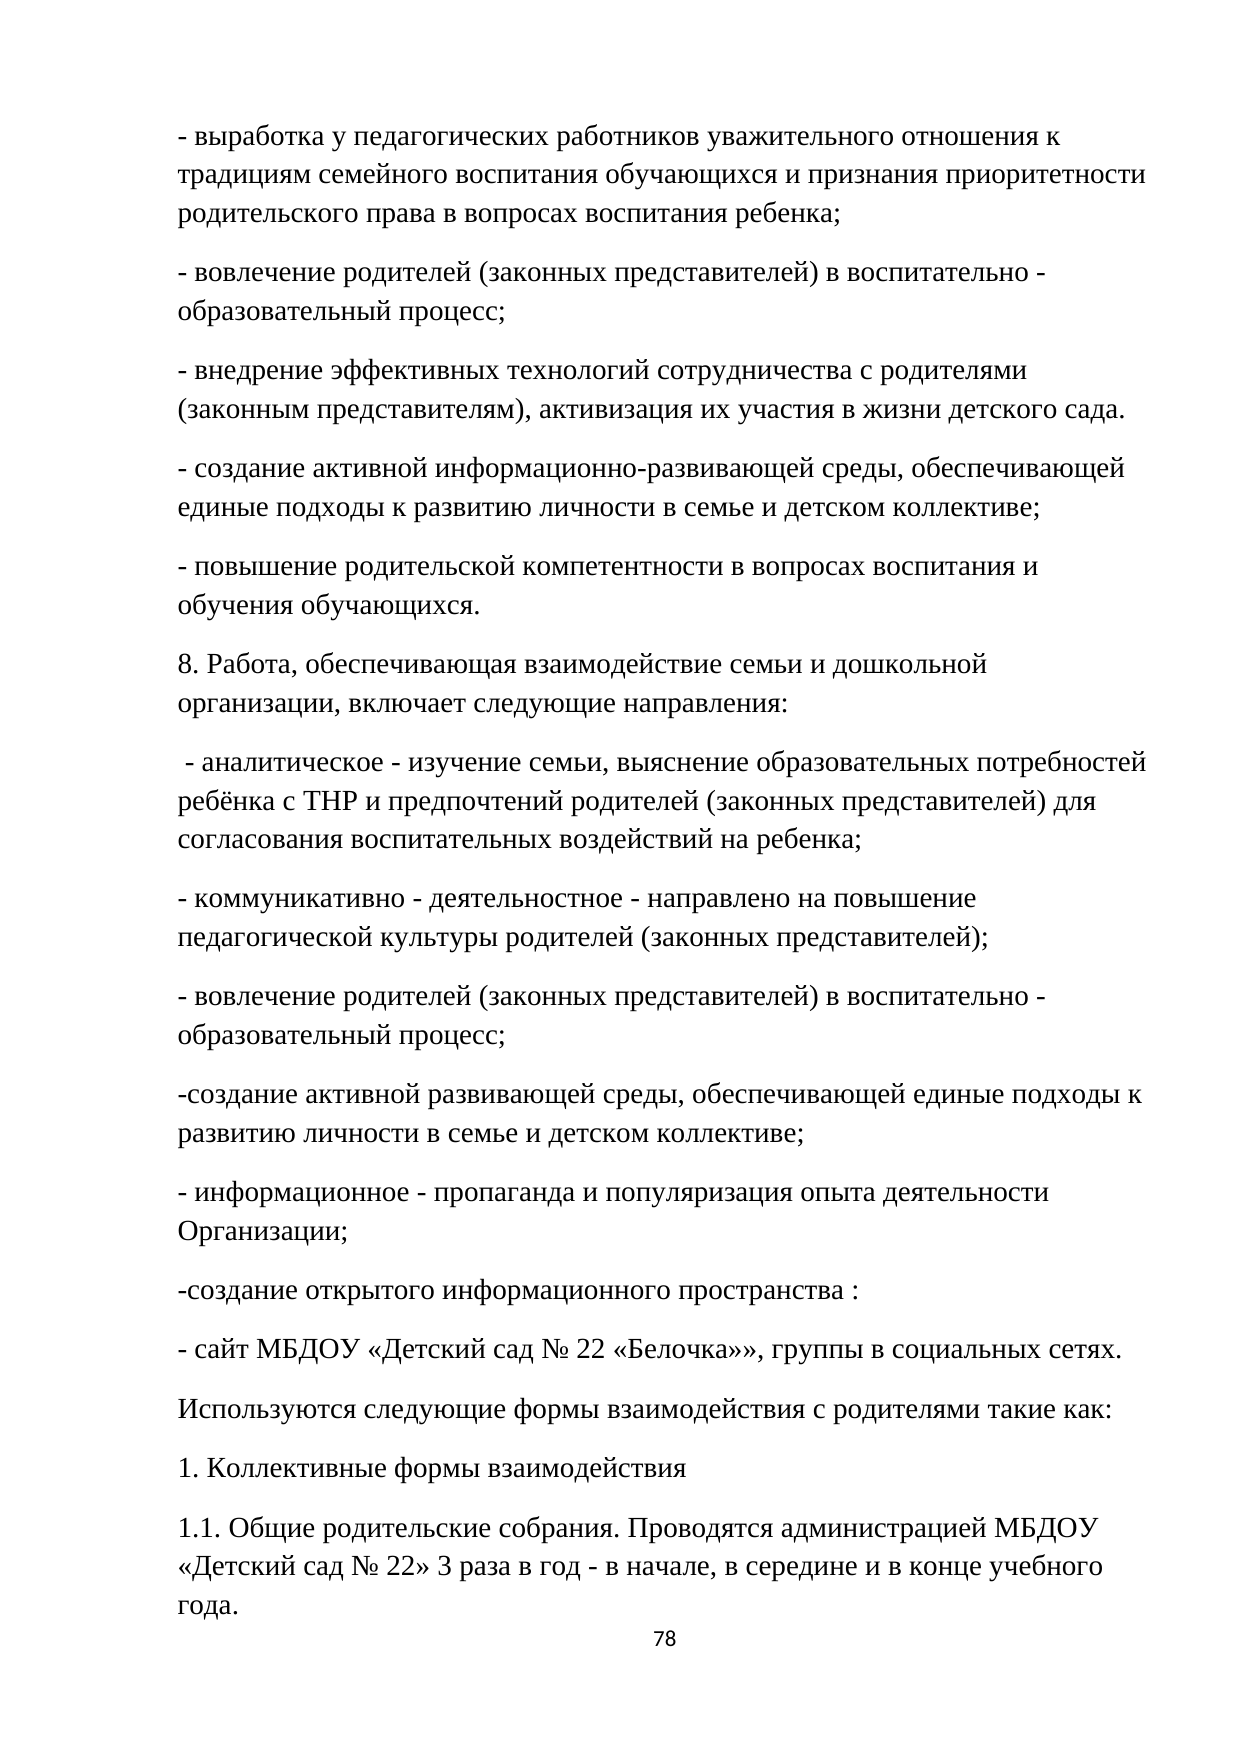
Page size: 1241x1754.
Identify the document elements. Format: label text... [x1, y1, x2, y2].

text - вовлечение родителей (законных представителей) в воспитательно -образовательный процесс; [177, 978, 1152, 1051]
text -создание активной развивающей среды, обеспечивающей единые подходы к развитию личности в семье и детском коллективе; [177, 1076, 1152, 1148]
text - создание активной информационно-развивающей среды, обеспечивающей единые подходы к развитию личности в семье и детском коллективе; [177, 450, 1152, 522]
text 8. Работа, обеспечивающая взаимодействие семьи и дошкольной организации, включает следующие направления: [177, 646, 1152, 718]
text - выработка у педагогических работников уважительного отношения к традициям семейного воспитания обучающихся и признания приоритетности родительского права в вопросах воспитания ребенка; [177, 118, 1152, 229]
text - внедрение эффективных технологий сотрудничества с родителями (законным представителям), активизация их участия в жизни детского сада. [177, 352, 1152, 424]
text -создание открытого информационного пространства : [177, 1272, 1152, 1306]
text - аналитическое - изучение семьи, выяснение образовательных потребностей ребёнка с ТНР и предпочтений родителей (законных представителей) для согласования воспитательных воздействий на ребенка; [177, 744, 1152, 855]
text - сайт МБДОУ «Детский сад № 22 «Белочка»», группы в социальных сетях. [177, 1332, 1152, 1365]
text 1.1. Общие родительские собрания. Проводятся администрацией МБДОУ «Детский сад № 22» 3 раза в год - в начале, в середине и в конце учебного года. [177, 1510, 1152, 1620]
text - информационное - пропаганда и популяризация опыта деятельности Организации; [177, 1174, 1152, 1246]
text 1. Коллективные формы взаимодействия [177, 1450, 1152, 1484]
text - вовлечение родителей (законных представителей) в воспитательно - образовательный процесс; [177, 254, 1152, 327]
text - коммуникативно - деятельностное - направлено на повышение педагогической культуры родителей (законных представителей); [177, 881, 1152, 953]
text Используются следующие формы взаимодействия с родителями такие как: [177, 1391, 1152, 1424]
text - повышение родительской компетентности в вопросах воспитания и обучения обучающихся. [177, 548, 1152, 620]
